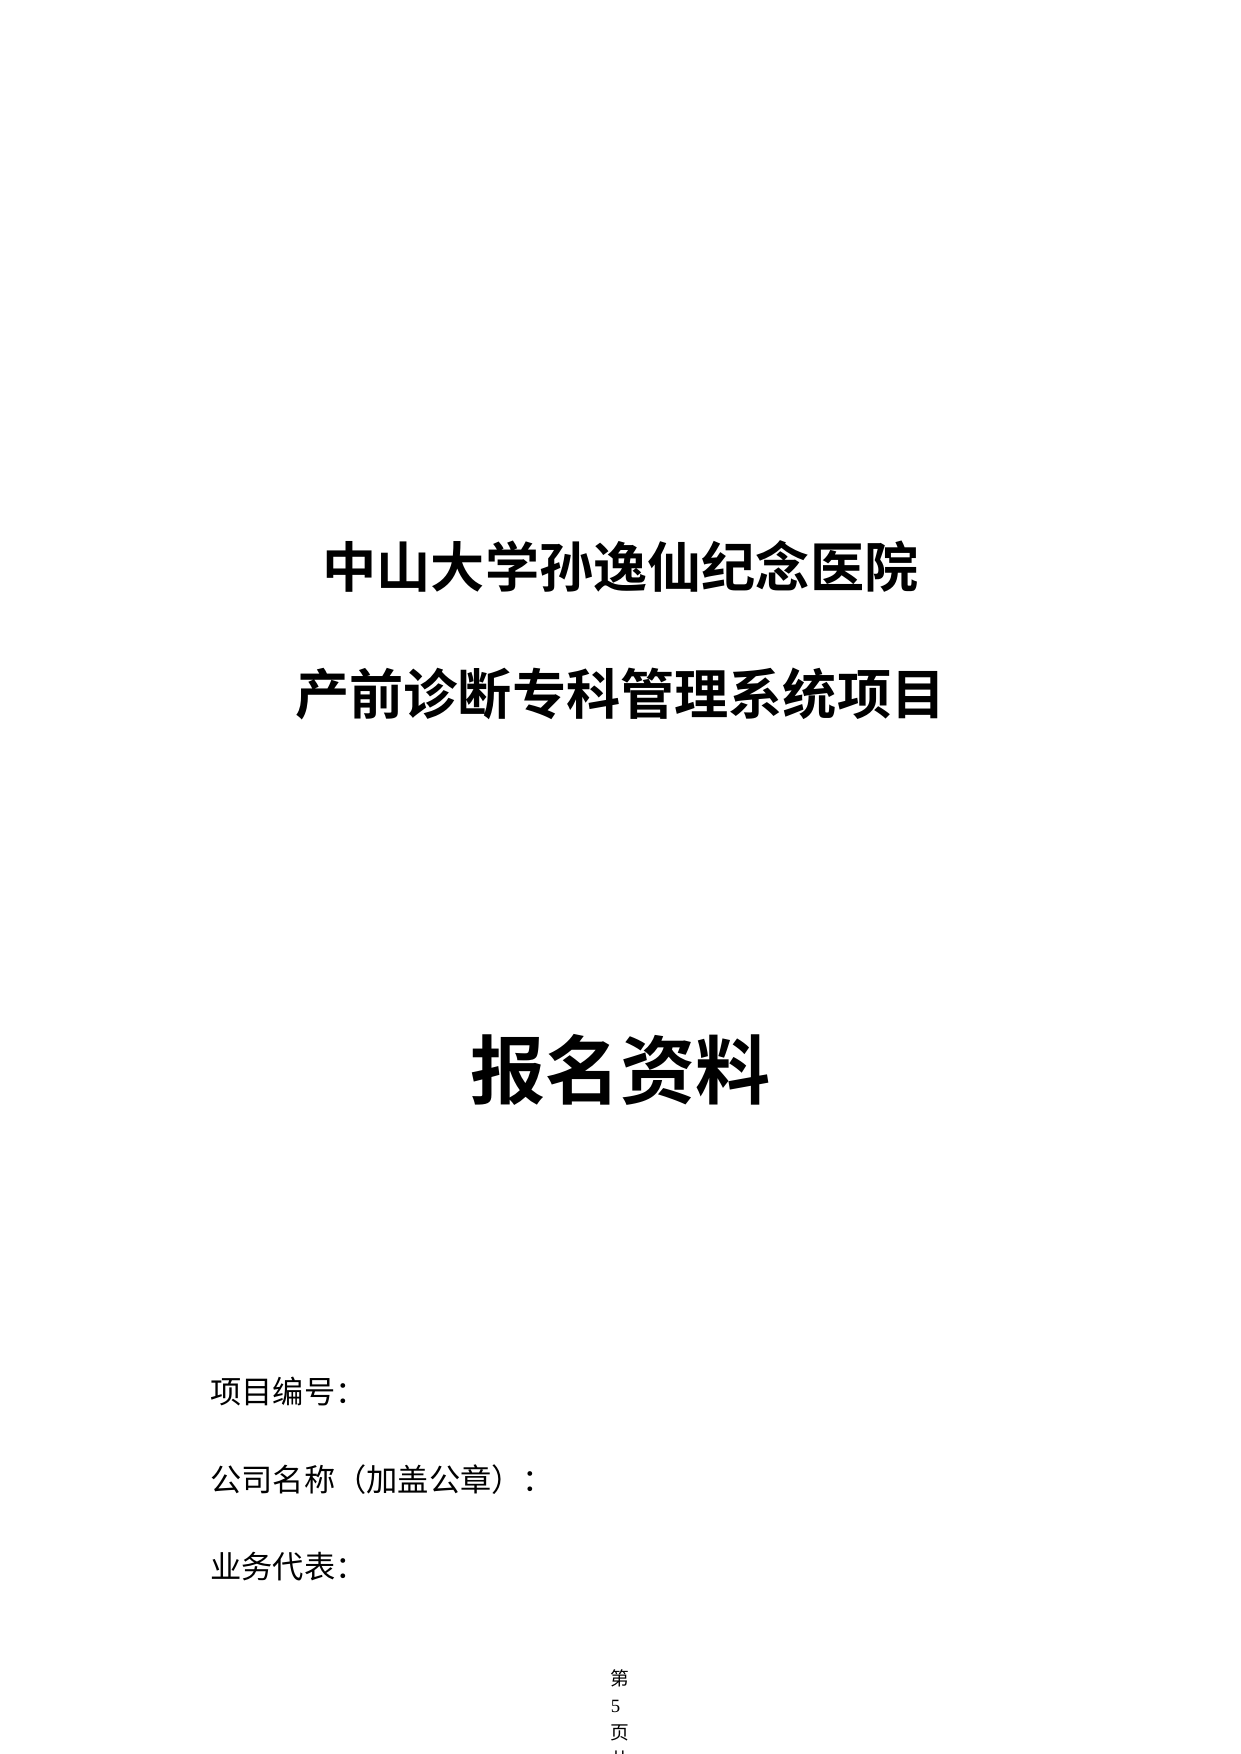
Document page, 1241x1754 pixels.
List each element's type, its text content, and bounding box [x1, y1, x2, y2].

text 公司名称（加盖公章）： [148, 1445, 1092, 1510]
subtitle 产前诊断专科管理系统项目 [148, 642, 1092, 739]
text 项目编号： [148, 1358, 1092, 1423]
text 中山大学孙逸仙纪念医院 [148, 515, 1092, 613]
text 业务代表： [148, 1533, 1092, 1598]
text 报名资料 [148, 1001, 1092, 1131]
